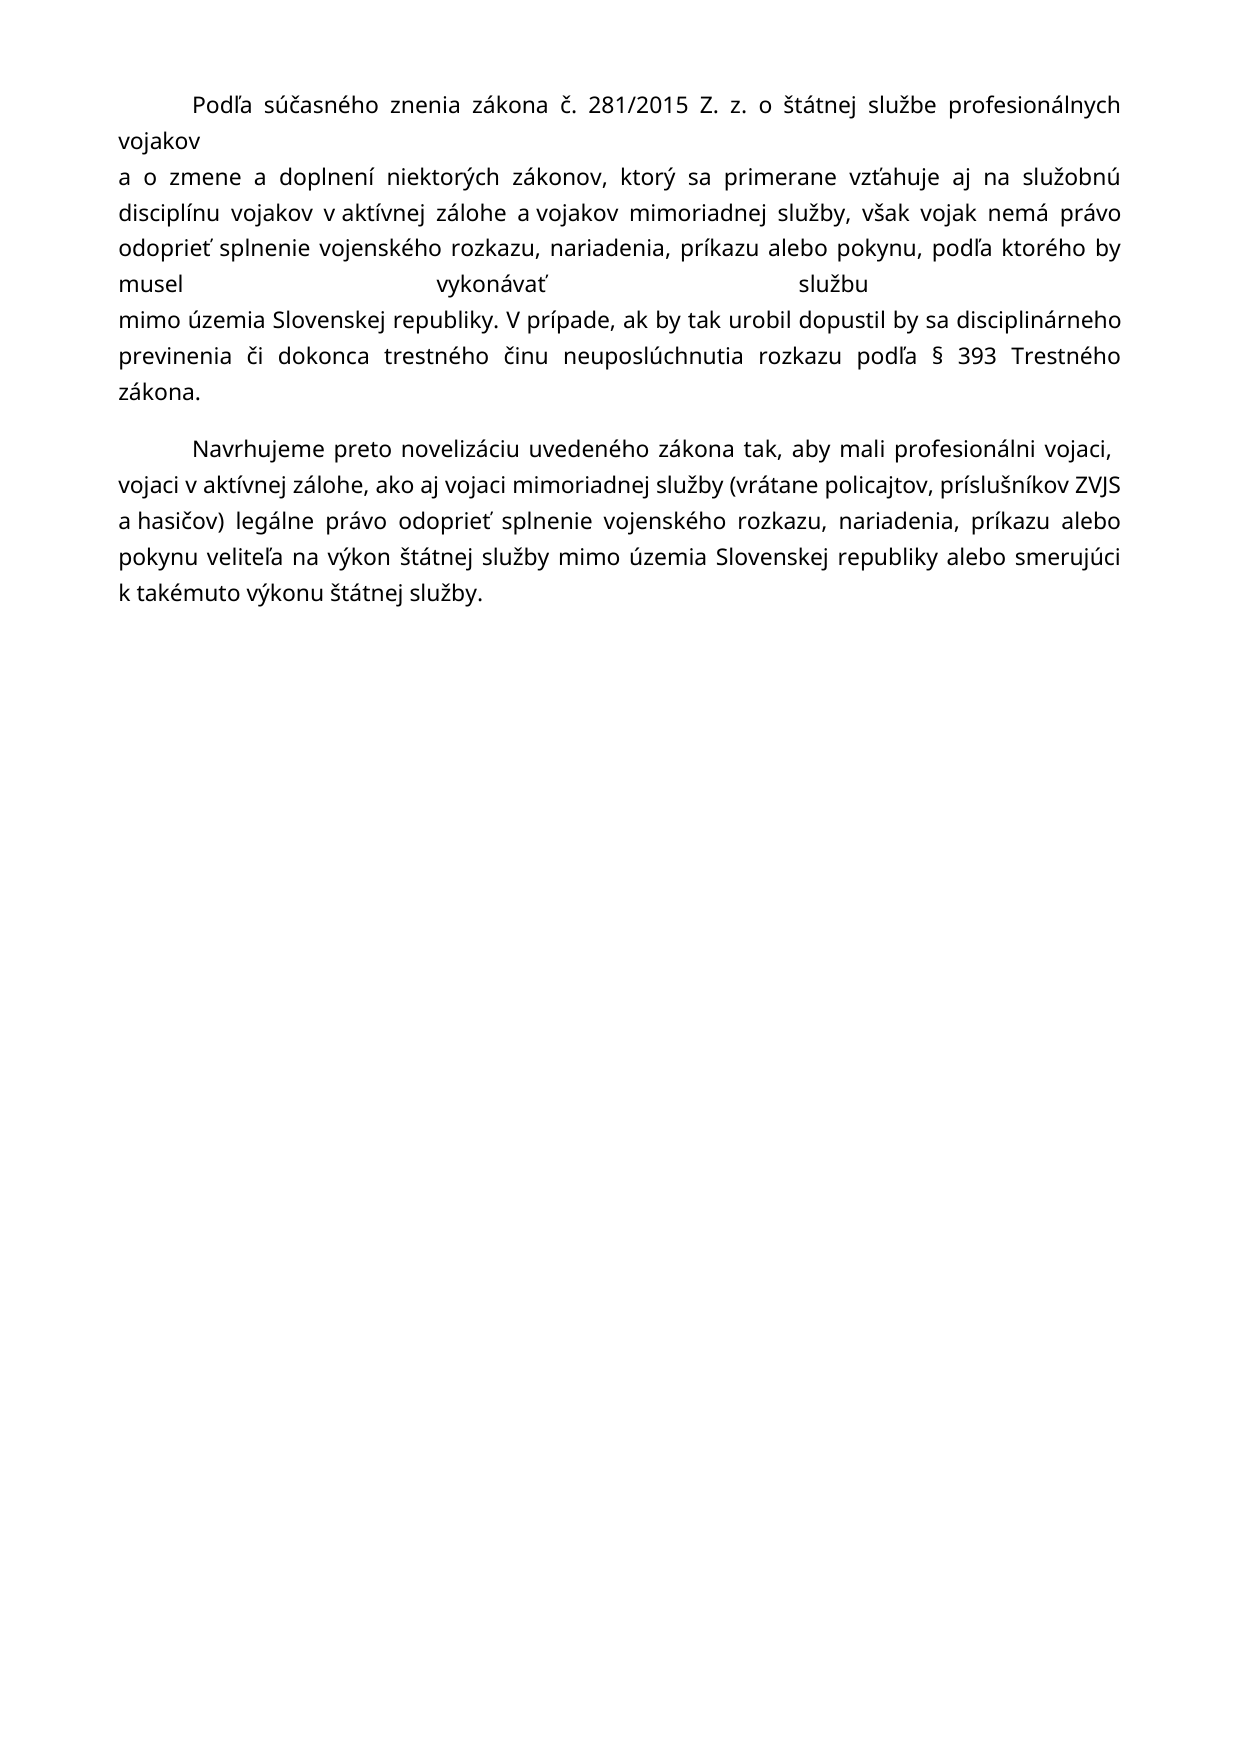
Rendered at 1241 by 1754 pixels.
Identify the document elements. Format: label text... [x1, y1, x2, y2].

text Navrhujeme preto novelizáciu uvedeného zákona tak, aby mali profesionálni vojaci, vojaci v aktívnej zálohe, ako aj vojaci mimoriadnej služby (vrátane policajtov, príslušníkov ZVJS a hasičov) legálne právo odoprieť splnenie vojenského rozkazu, nariadenia, príkazu alebo pokynu veliteľa na výkon štátnej služby mimo územia Slovenskej republiky alebo smerujúci k takémuto výkonu štátnej služby. [118, 433, 1122, 608]
text Podľa súčasného znenia zákona č. 281/2015 Z. z. o štátnej službe profesionálnych vojakov a o zmene a doplnení niektorých zákonov, ktorý sa primerane vzťahuje aj na služobnú disciplínu vojakov v aktívnej zálohe a vojakov mimoriadnej služby, však vojak nemá právo odoprieť splnenie vojenského rozkazu, nariadenia, príkazu alebo pokynu, podľa ktorého by musel vykonávať službu mimo územia Slovenskej republiky. V prípade, ak by tak urobil dopustil by sa disciplinárneho previnenia či dokonca trestného činu neuposlúchnutia rozkazu podľa § 393 Trestného zákona. [118, 89, 1122, 407]
